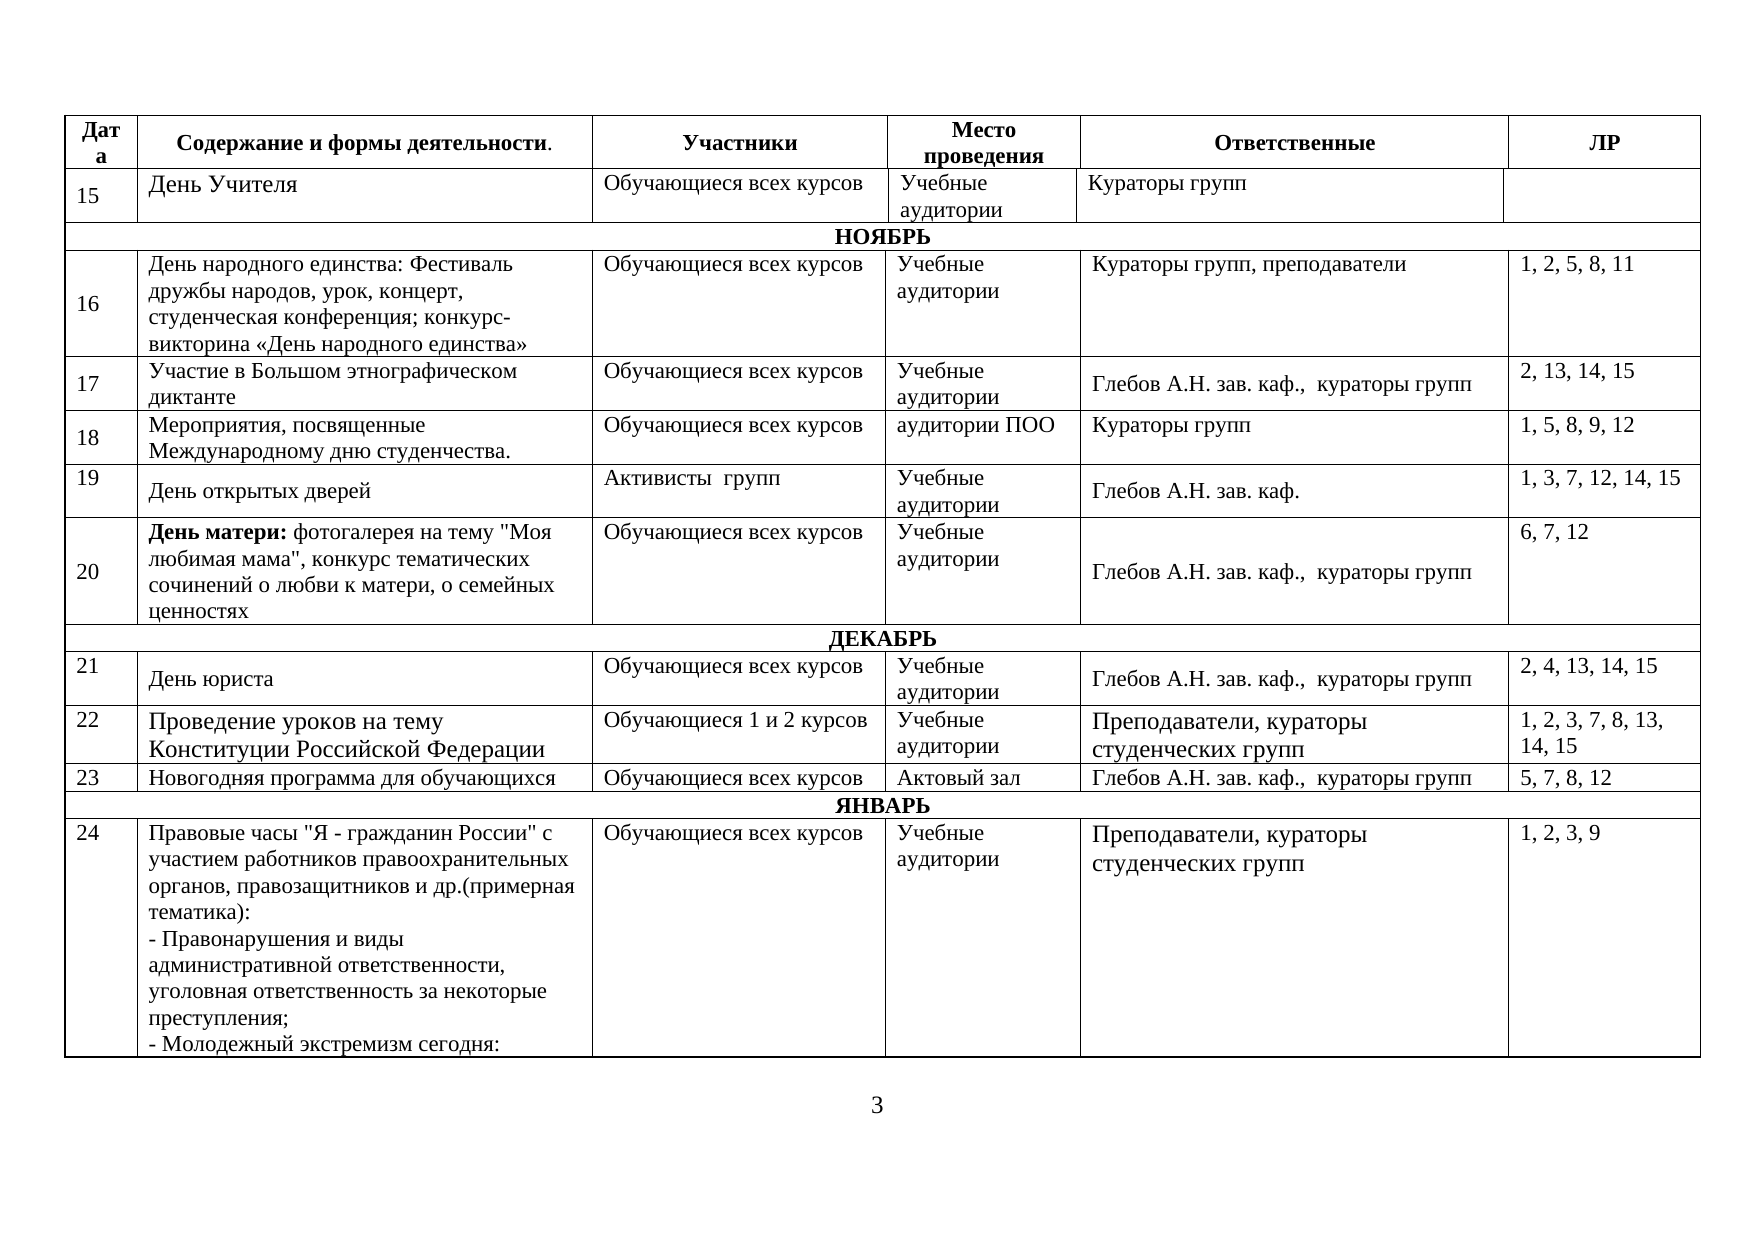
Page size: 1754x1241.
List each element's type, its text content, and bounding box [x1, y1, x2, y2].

table_cell Учебные аудитории [886, 465, 1080, 517]
table_header Содержание и формы деятельности. [138, 116, 592, 168]
table_cell 19 [66, 465, 137, 517]
table_header ЛР [1509, 116, 1700, 168]
table_cell День открытых дверей [138, 465, 592, 517]
table_cell Учебные аудитории [886, 652, 1080, 705]
table_cell Учебные аудитории [886, 518, 1080, 624]
table_cell 18 [66, 411, 137, 463]
table_cell Обучающиеся всех курсов [593, 652, 885, 705]
table_cell Глебов А.Н. зав. каф., кураторы групп [1081, 764, 1508, 791]
table_cell 21 [66, 652, 137, 705]
table_header Дата [66, 116, 137, 168]
table_cell Кураторы групп [1077, 169, 1503, 222]
table_cell [1504, 169, 1700, 222]
table_cell День народного единства: Фестиваль дружбы народов, урок, концерт, студенческая конференция; конкурс-викторина «День народного единства» [138, 251, 592, 356]
table_cell 17 [66, 357, 137, 410]
table_cell День матери: фотогалерея на тему "Моя любимая мама", конкурс тематических сочинений о любви к матери, о семейных ценностях [138, 518, 592, 624]
table_cell Кураторы групп [1081, 411, 1508, 463]
table_cell День юриста [138, 652, 592, 705]
table_cell 5, 7, 8, 12 [1509, 764, 1700, 791]
table_cell 1, 3, 7, 12, 14, 15 [1509, 465, 1700, 517]
table_cell Проведение уроков на тему Конституции Российской Федерации [138, 706, 592, 763]
table_cell Учебные аудитории [886, 357, 1080, 410]
table_cell 1, 2, 3, 9 [1509, 819, 1700, 1056]
table_cell Глебов А.Н. зав. каф., кураторы групп [1081, 518, 1508, 624]
table_cell Глебов А.Н. зав. каф. [1081, 465, 1508, 517]
table_cell Обучающиеся всех курсов [593, 251, 885, 356]
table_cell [138, 819, 592, 1056]
table_cell Обучающиеся всех курсов [593, 518, 885, 624]
table_cell 20 [66, 518, 137, 624]
table_cell Глебов А.Н. зав. каф., кураторы групп [1081, 357, 1508, 410]
table_cell Мероприятия, посвященные Международному дню студенчества. [138, 411, 592, 463]
table_header Место проведения [888, 116, 1080, 168]
table_cell 1, 5, 8, 9, 12 [1509, 411, 1700, 463]
table_cell Преподаватели, кураторы студенческих групп [1081, 706, 1508, 763]
table_cell ДЕКАБРЬ [66, 625, 1700, 651]
table_header Ответственные [1081, 116, 1508, 168]
table_cell Обучающиеся всех курсов [593, 169, 888, 222]
table_cell Учебные аудитории [886, 706, 1080, 763]
table_cell аудитории ПОО [886, 411, 1080, 463]
table_cell Обучающиеся всех курсов [593, 411, 885, 463]
table_cell Обучающиеся всех курсов [593, 819, 885, 1056]
table_cell Активисты групп [593, 465, 885, 517]
table_cell 22 [66, 706, 137, 763]
table_cell Актовый зал [886, 764, 1080, 791]
table_cell Обучающиеся 1 и 2 курсов [593, 706, 885, 763]
table_cell ЯНВАРЬ [66, 792, 1700, 818]
table_cell Участие в Большом этнографическом диктанте [138, 357, 592, 410]
table_cell 1, 2, 5, 8, 11 [1509, 251, 1700, 356]
table_cell 15 [66, 169, 137, 222]
table_cell 1, 2, 3, 7, 8, 13, 14, 15 [1509, 706, 1700, 763]
table_cell НОЯБРЬ [66, 223, 1700, 249]
table_cell Обучающиеся всех курсов [593, 764, 885, 791]
table_cell 2, 4, 13, 14, 15 [1509, 652, 1700, 705]
table_cell Обучающиеся всех курсов [593, 357, 885, 410]
table_cell 16 [66, 251, 137, 356]
table_cell Учебные аудитории [889, 169, 1076, 222]
table_cell 23 [66, 764, 137, 791]
table_header Участники [593, 116, 887, 168]
table_cell Глебов А.Н. зав. каф., кураторы групп [1081, 652, 1508, 705]
table_cell 2, 13, 14, 15 [1509, 357, 1700, 410]
table_cell Новогодняя программа для обучающихся [138, 764, 592, 791]
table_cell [1081, 819, 1508, 1056]
table_cell 24 [66, 819, 137, 1056]
table_cell 6, 7, 12 [1509, 518, 1700, 624]
table_cell День Учителя [138, 169, 592, 222]
table_cell Кураторы групп, преподаватели [1081, 251, 1508, 356]
table_cell Учебные аудитории [886, 251, 1080, 356]
table_cell Учебные аудитории [886, 819, 1080, 1056]
